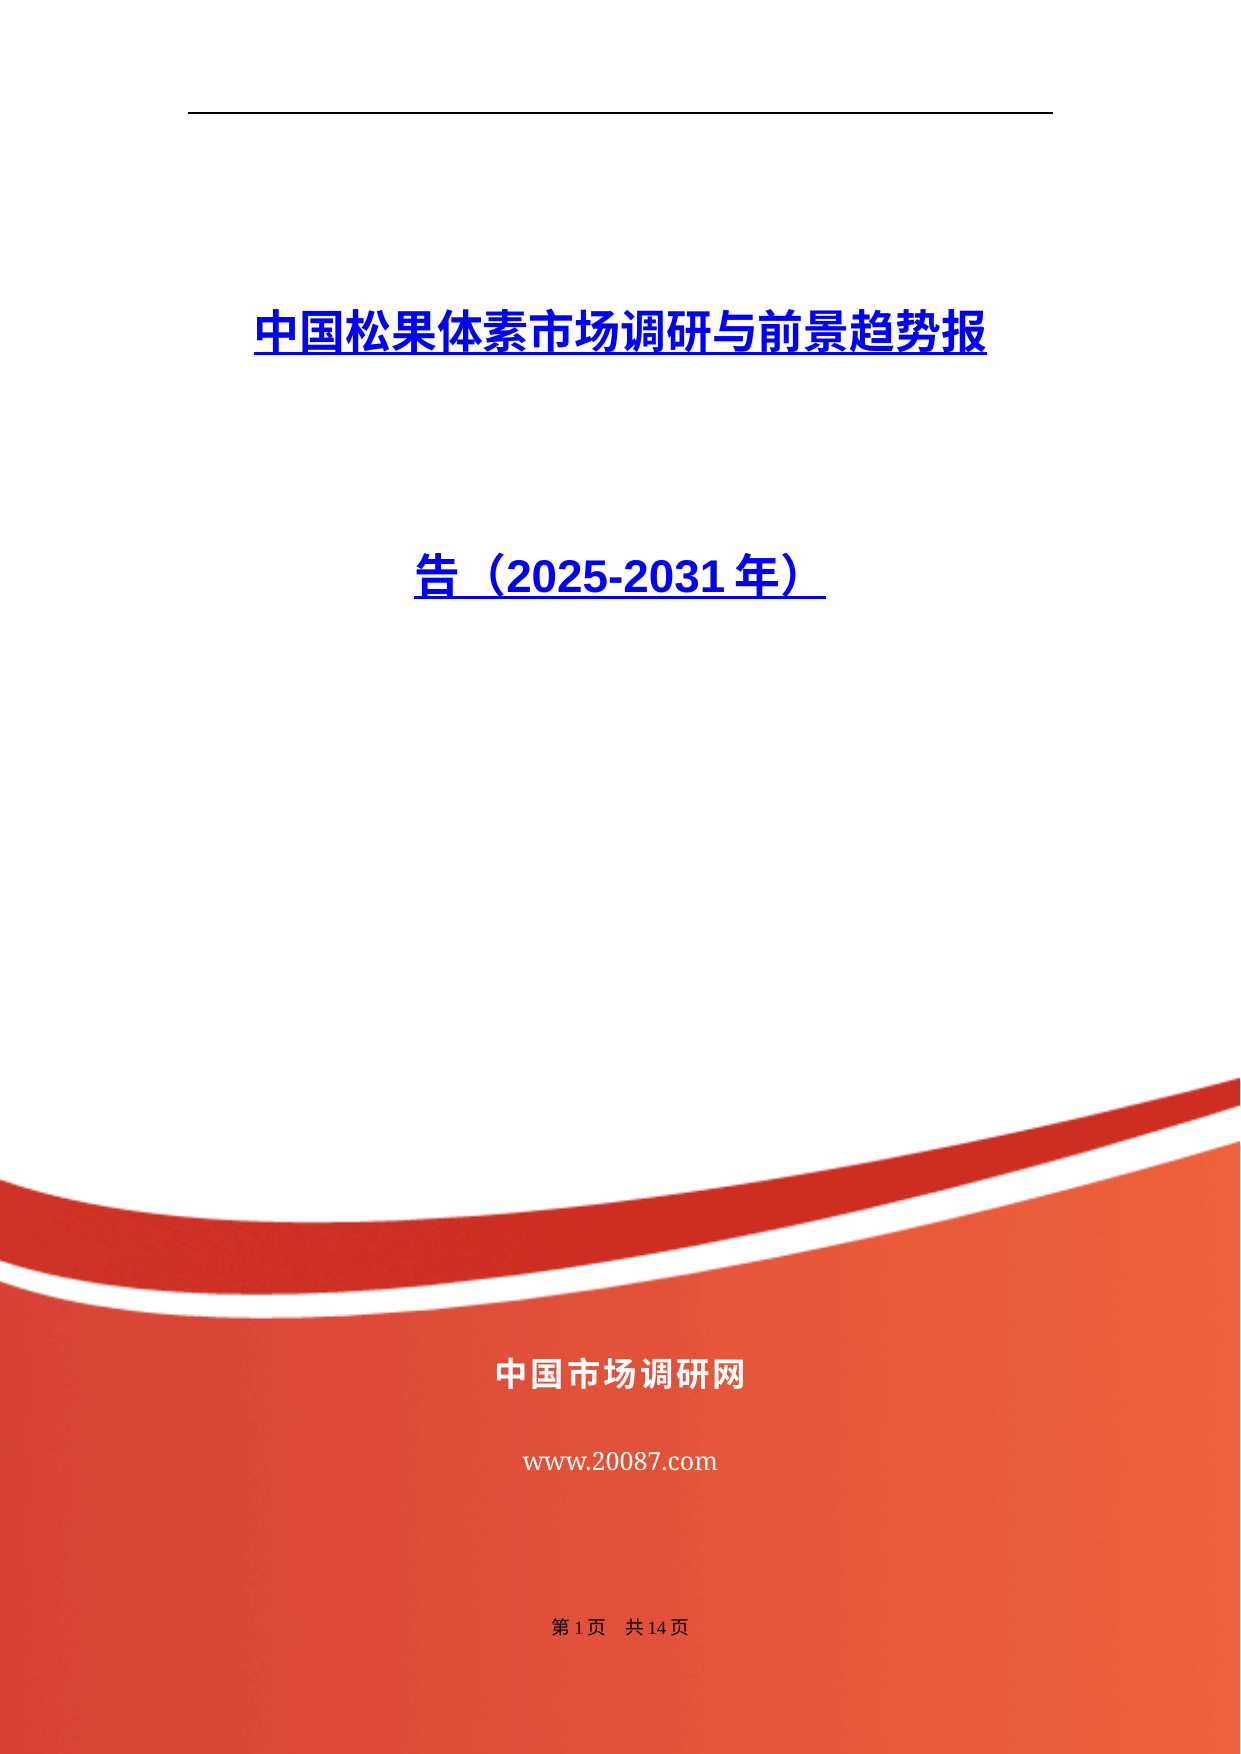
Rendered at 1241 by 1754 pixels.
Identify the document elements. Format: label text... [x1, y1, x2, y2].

subtitle 中国市场调研网 [187, 1339, 1053, 1404]
text www.20087.com [187, 1428, 1053, 1493]
picture [0, 1006, 1241, 1754]
table_header 中国松果体素市场调研与前景趋势报告（2025-2031年） [188, 207, 1053, 773]
